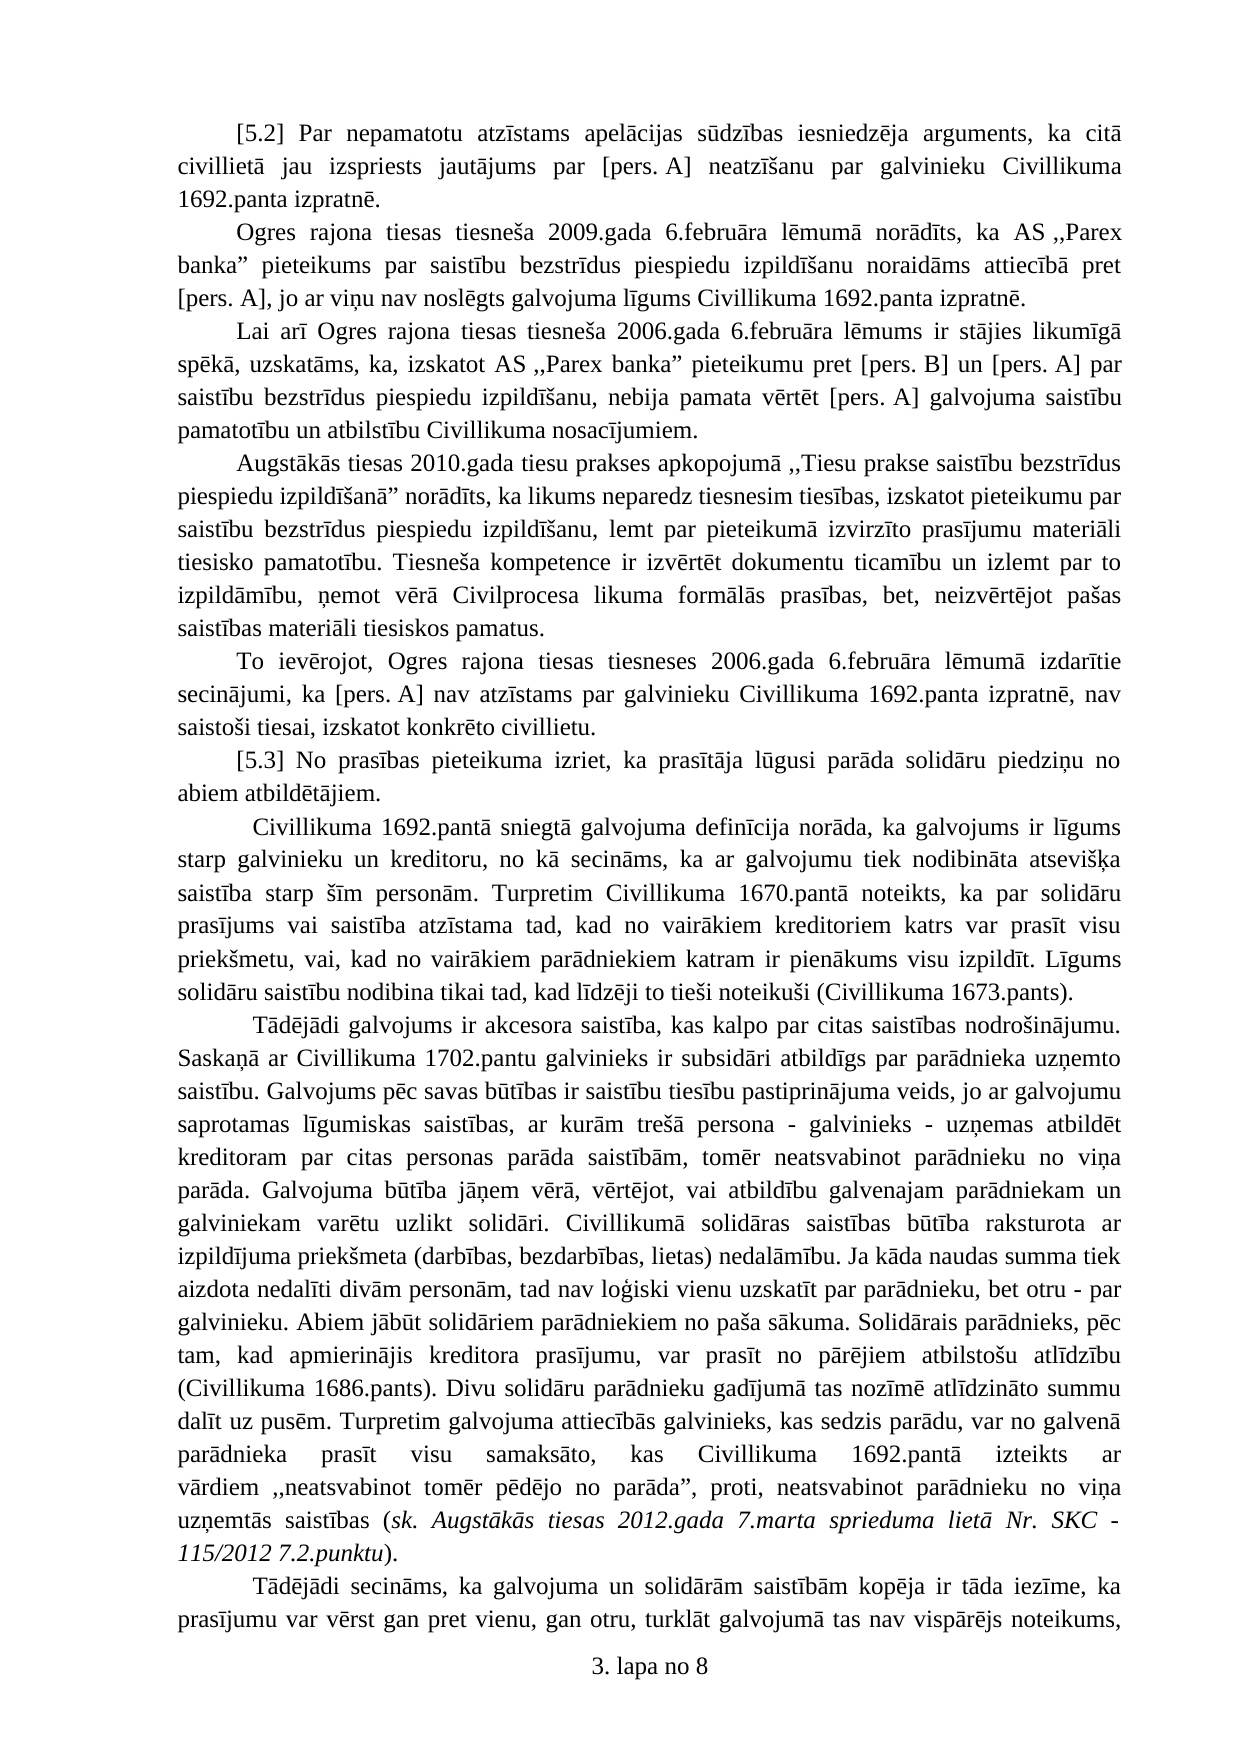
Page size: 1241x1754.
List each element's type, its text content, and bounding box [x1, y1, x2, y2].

text Ogres rajona tiesas tiesneša 2009.gada 6.februāra lēmumā norādīts, ka AS ,,Parex banka” pieteikums par saistību bezstrīdus piespiedu izpildīšanu noraidāms attiecībā pret [pers. A], jo ar viņu nav noslēgts galvojuma līgums Civillikuma 1692.panta izpratnē. [177, 217, 1122, 312]
text Civillikuma 1692.pantā sniegtā galvojuma definīcija norāda, ka galvojums ir līgums starp galvinieku un kreditoru, no kā secināms, ka ar galvojumu tiek nodibināta atsevišķa saistība starp šīm personām. Turpretim Civillikuma 1670.pantā noteikts, ka par solidāru prasījums vai saistība atzīstama tad, kad no vairākiem kreditoriem katrs var prasīt visu priekšmetu, vai, kad no vairākiem parādniekiem katram ir pienākums visu izpildīt. Līgums solidāru saistību nodibina tikai tad, kad līdzēji to tieši noteikuši (Civillikuma 1673.pants). [177, 812, 1122, 1005]
text [5.3] No prasības pieteikuma izriet, ka prasītāja lūgusi parāda solidāru piedziņu no abiem atbildētājiem. [177, 746, 1122, 807]
text [5.2] Par nepamatotu atzīstams apelācijas sūdzības iesniedzēja arguments, ka citā civillietā jau izspriests jautājums par [pers. A] neatzīšanu par galvinieku Civillikuma 1692.panta izpratnē. [177, 118, 1122, 213]
text To ievērojot, Ogres rajona tiesas tiesneses 2006.gada 6.februāra lēmumā izdarītie secinājumi, ka [pers. A] nav atzīstams par galvinieku Civillikuma 1692.panta izpratnē, nav saistoši tiesai, izskatot konkrēto civillietu. [177, 646, 1122, 741]
text Tādējādi galvojums ir akcesora saistība, kas kalpo par citas saistības nodrošinājumu. Saskaņā ar Civillikuma 1702.pantu galvinieks ir subsidāri atbildīgs par parādnieka uzņemto saistību. Galvojums pēc savas būtības ir saistību tiesību pastiprinājuma veids, jo ar galvojumu saprotamas līgumiskas saistības, ar kurām trešā persona - galvinieks - uzņemas atbildēt kreditoram par citas personas parāda saistībām, tomēr neatsvabinot parādnieku no viņa parāda. Galvojuma būtība jāņem vērā, vērtējot, vai atbildību galvenajam parādniekam un galviniekam varētu uzlikt solidāri. Civillikumā solidāras saistības būtība raksturota ar izpildījuma priekšmeta (darbības, bezdarbības, lietas) nedalāmību. Ja kāda naudas summa tiek aizdota nedalīti divām personām, tad nav loģiski vienu uzskatīt par parādnieku, bet otru - par galvinieku. Abiem jābūt solidāriem parādniekiem no paša sākuma. Solidārais parādnieks, pēc tam, kad apmierinājis kreditora prasījumu, var prasīt no pārējiem atbilstošu atlīdzību (Civillikuma 1686.pants). Divu solidāru parādnieku gadījumā tas nozīmē atlīdzināto summu dalīt uz pusēm. Turpretim galvojuma attiecībās galvinieks, kas sedzis parādu, var no galvenā parādnieka prasīt visu samaksāto, kas Civillikuma 1692.pantā izteikts ar vārdiem ,,neatsvabinot tomēr pēdējo no parāda”, proti, neatsvabinot parādnieku no viņa uzņemtās saistības (sk. Augstākās tiesas 2012.gada 7.marta sprieduma lietā Nr. SKC - 115/2012 7.2.punktu). [177, 1010, 1122, 1567]
text Lai arī Ogres rajona tiesas tiesneša 2006.gada 6.februāra lēmums ir stājies likumīgā spēkā, uzskatāms, ka, izskatot AS ,,Parex banka” pieteikumu pret [pers. B] un [pers. A] par saistību bezstrīdus piespiedu izpildīšanu, nebija pamata vērtēt [pers. A] galvojuma saistību pamatotību un atbilstību Civillikuma nosacījumiem. [177, 316, 1122, 444]
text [177, 1571, 1122, 1633]
text Augstākās tiesas 2010.gada tiesu prakses apkopojumā ,,Tiesu prakse saistību bezstrīdus piespiedu izpildīšanā” norādīts, ka likums neparedz tiesnesim tiesības, izskatot pieteikumu par saistību bezstrīdus piespiedu izpildīšanu, lemt par pieteikumā izvirzīto prasījumu materiāli tiesisko pamatotību. Tiesneša kompetence ir izvērtēt dokumentu ticamību un izlemt par to izpildāmību, ņemot vērā Civilprocesa likuma formālās prasības, bet, neizvērtējot pašas saistības materiāli tiesiskos pamatus. [177, 448, 1122, 642]
